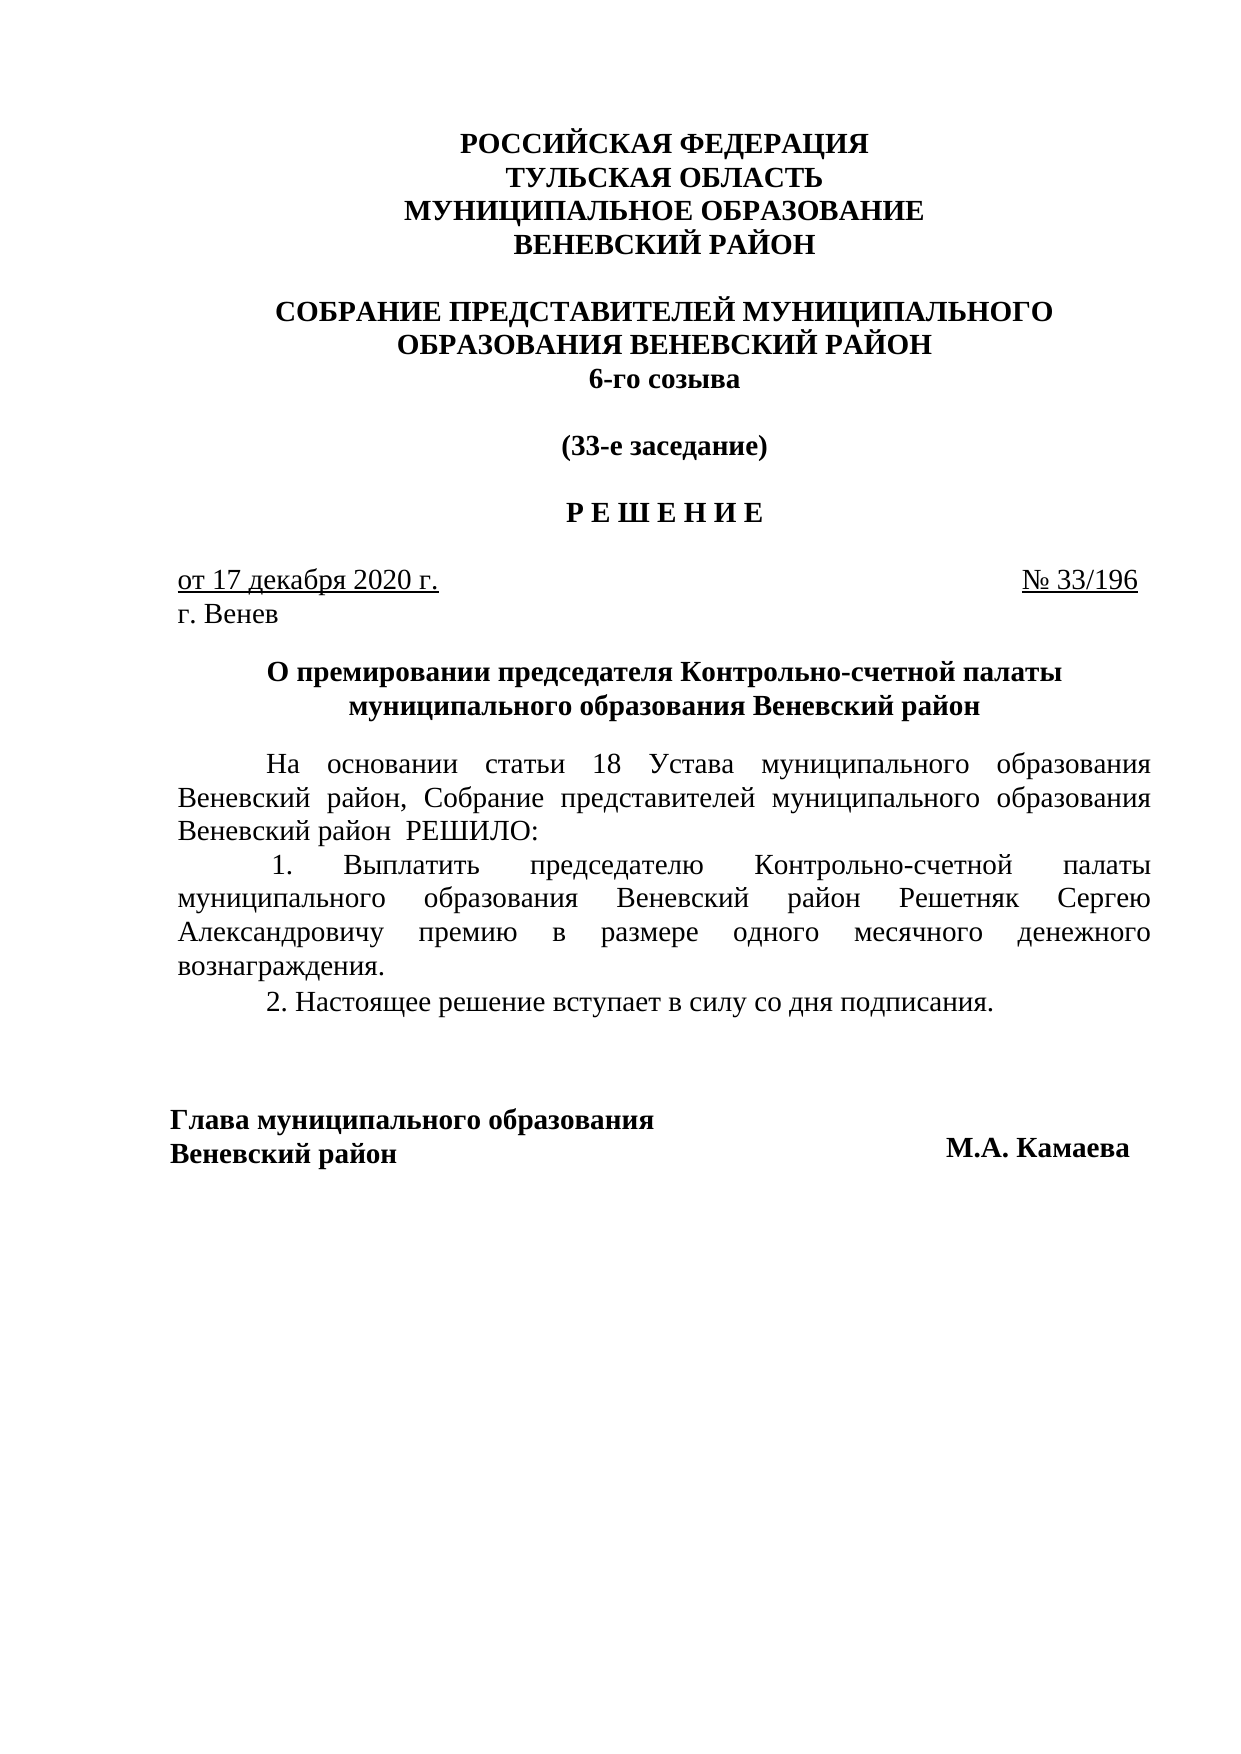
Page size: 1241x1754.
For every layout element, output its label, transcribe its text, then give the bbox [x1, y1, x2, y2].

text О премировании председателя Контрольно-счетной палаты муниципального образования Веневский район [177, 654, 1152, 721]
text МУНИЦИПАЛЬНОЕ ОБРАЗОВАНИЕ [177, 193, 1152, 227]
text Р Е Ш Е Н И Е [177, 495, 1152, 529]
text 1. Выплатить председателю Контрольно-счетной палаты муниципального образования Веневский район Решетняк Сергею Александровичу премию в размере одного месячного денежного вознаграждения. [177, 847, 1152, 981]
table_header Глава муниципального образования Веневский район [159, 1102, 679, 1169]
text СОБРАНИЕ ПРЕДСТАВИТЕЛЕЙ МУНИЦИПАЛЬНОГО ОБРАЗОВАНИЯ ВЕНЕВСКИЙ РАЙОН [177, 294, 1152, 361]
table_header М.А. Камаева [679, 1102, 1163, 1169]
text (33-е заседание) [177, 428, 1152, 462]
text 2. Настоящее решение вступает в силу со дня подписания. [177, 981, 1152, 1019]
text РОССИЙСКАЯ ФЕДЕРАЦИЯ [177, 126, 1152, 160]
text ВЕНЕВСКИЙ РАЙОН [177, 227, 1152, 260]
text от 17 декабря 2020 г. № 33/196 [177, 562, 1152, 596]
text ТУЛЬСКАЯ ОБЛАСТЬ [177, 160, 1152, 193]
text г. Венев [177, 596, 1152, 629]
text На основании статьи 18 Устава муниципального образования Веневский район, Собрание представителей муниципального образования Веневский район РЕШИЛО: [177, 746, 1152, 847]
text 6-го созыва [177, 361, 1152, 394]
